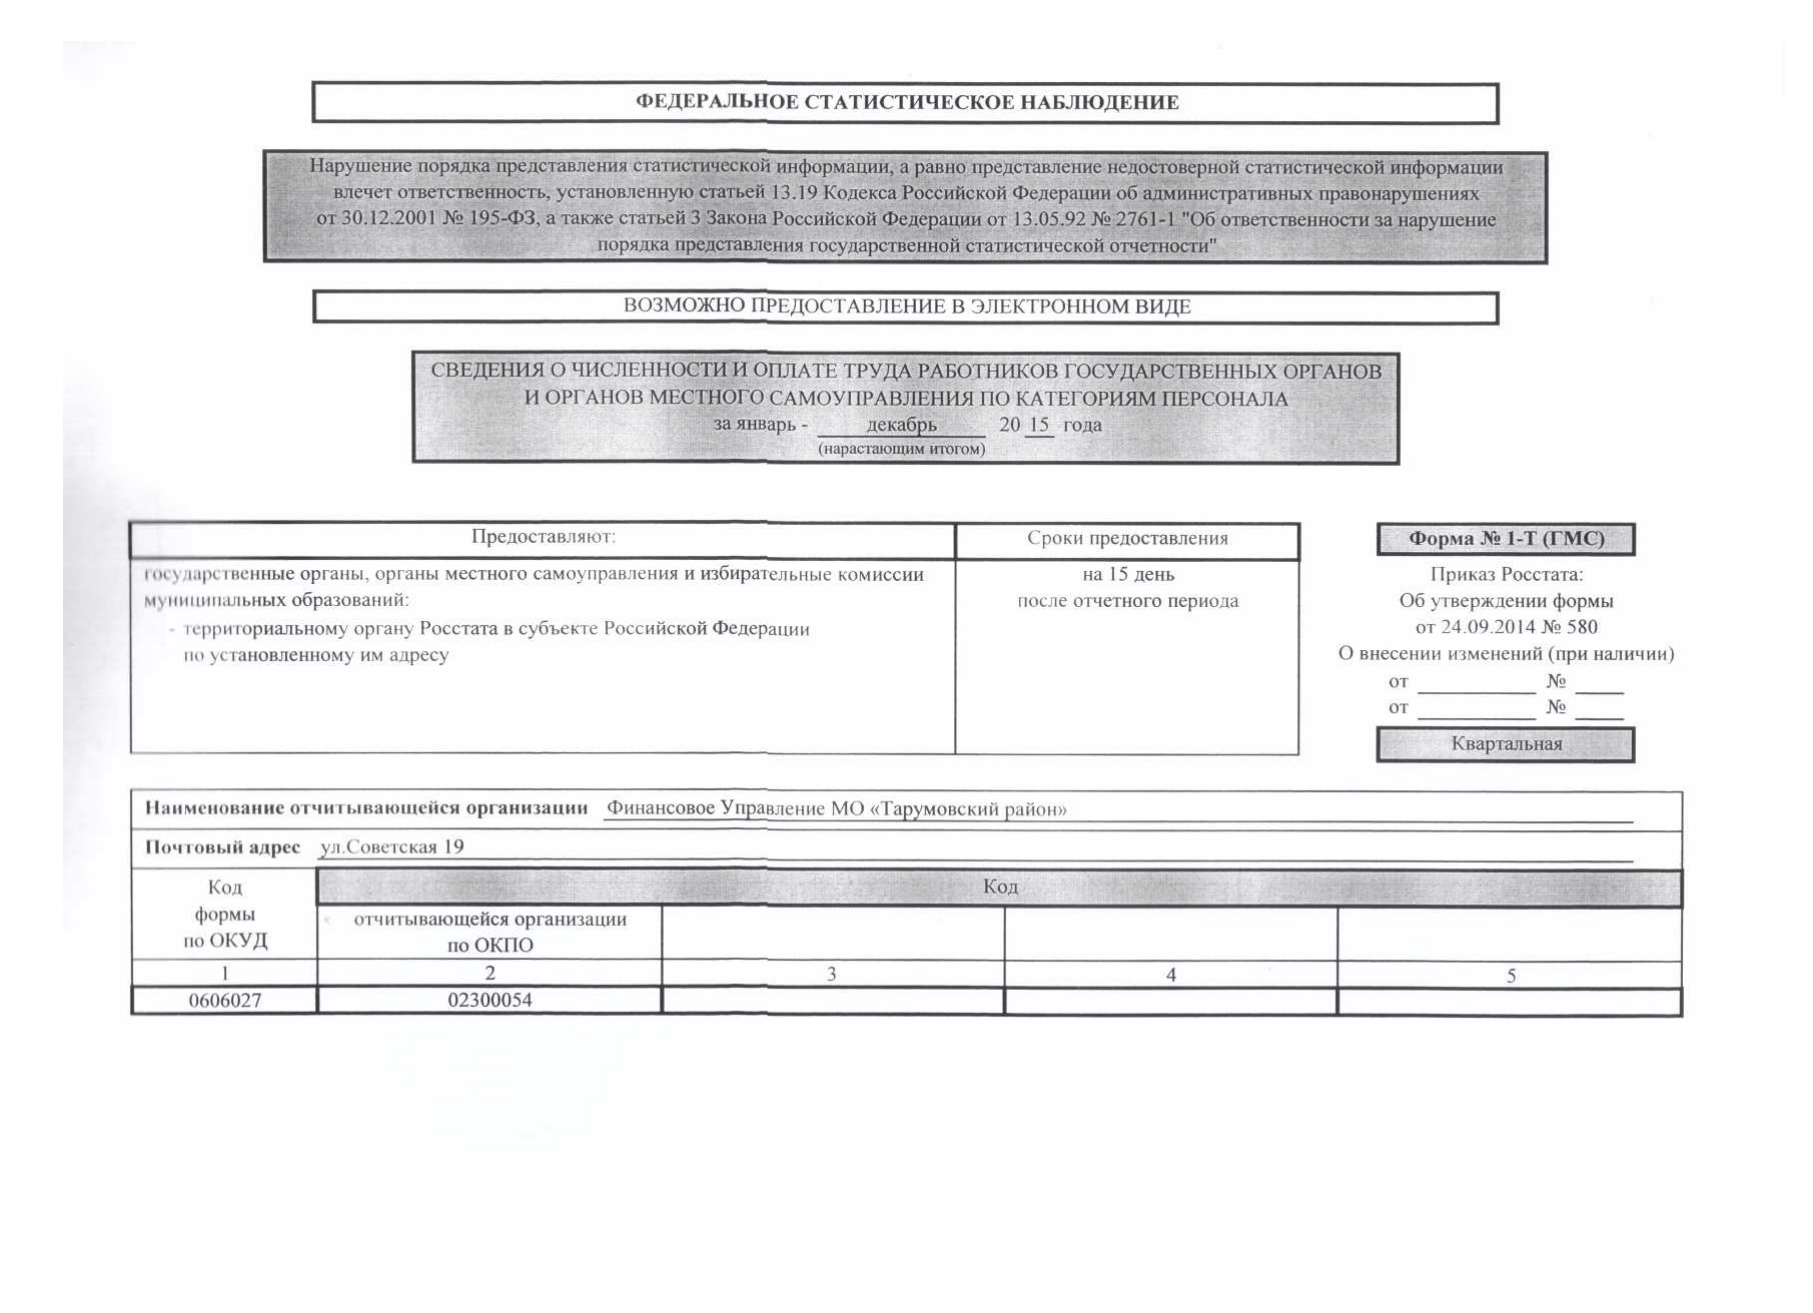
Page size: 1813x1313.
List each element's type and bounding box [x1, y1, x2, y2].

picture [63, 41, 1785, 1163]
